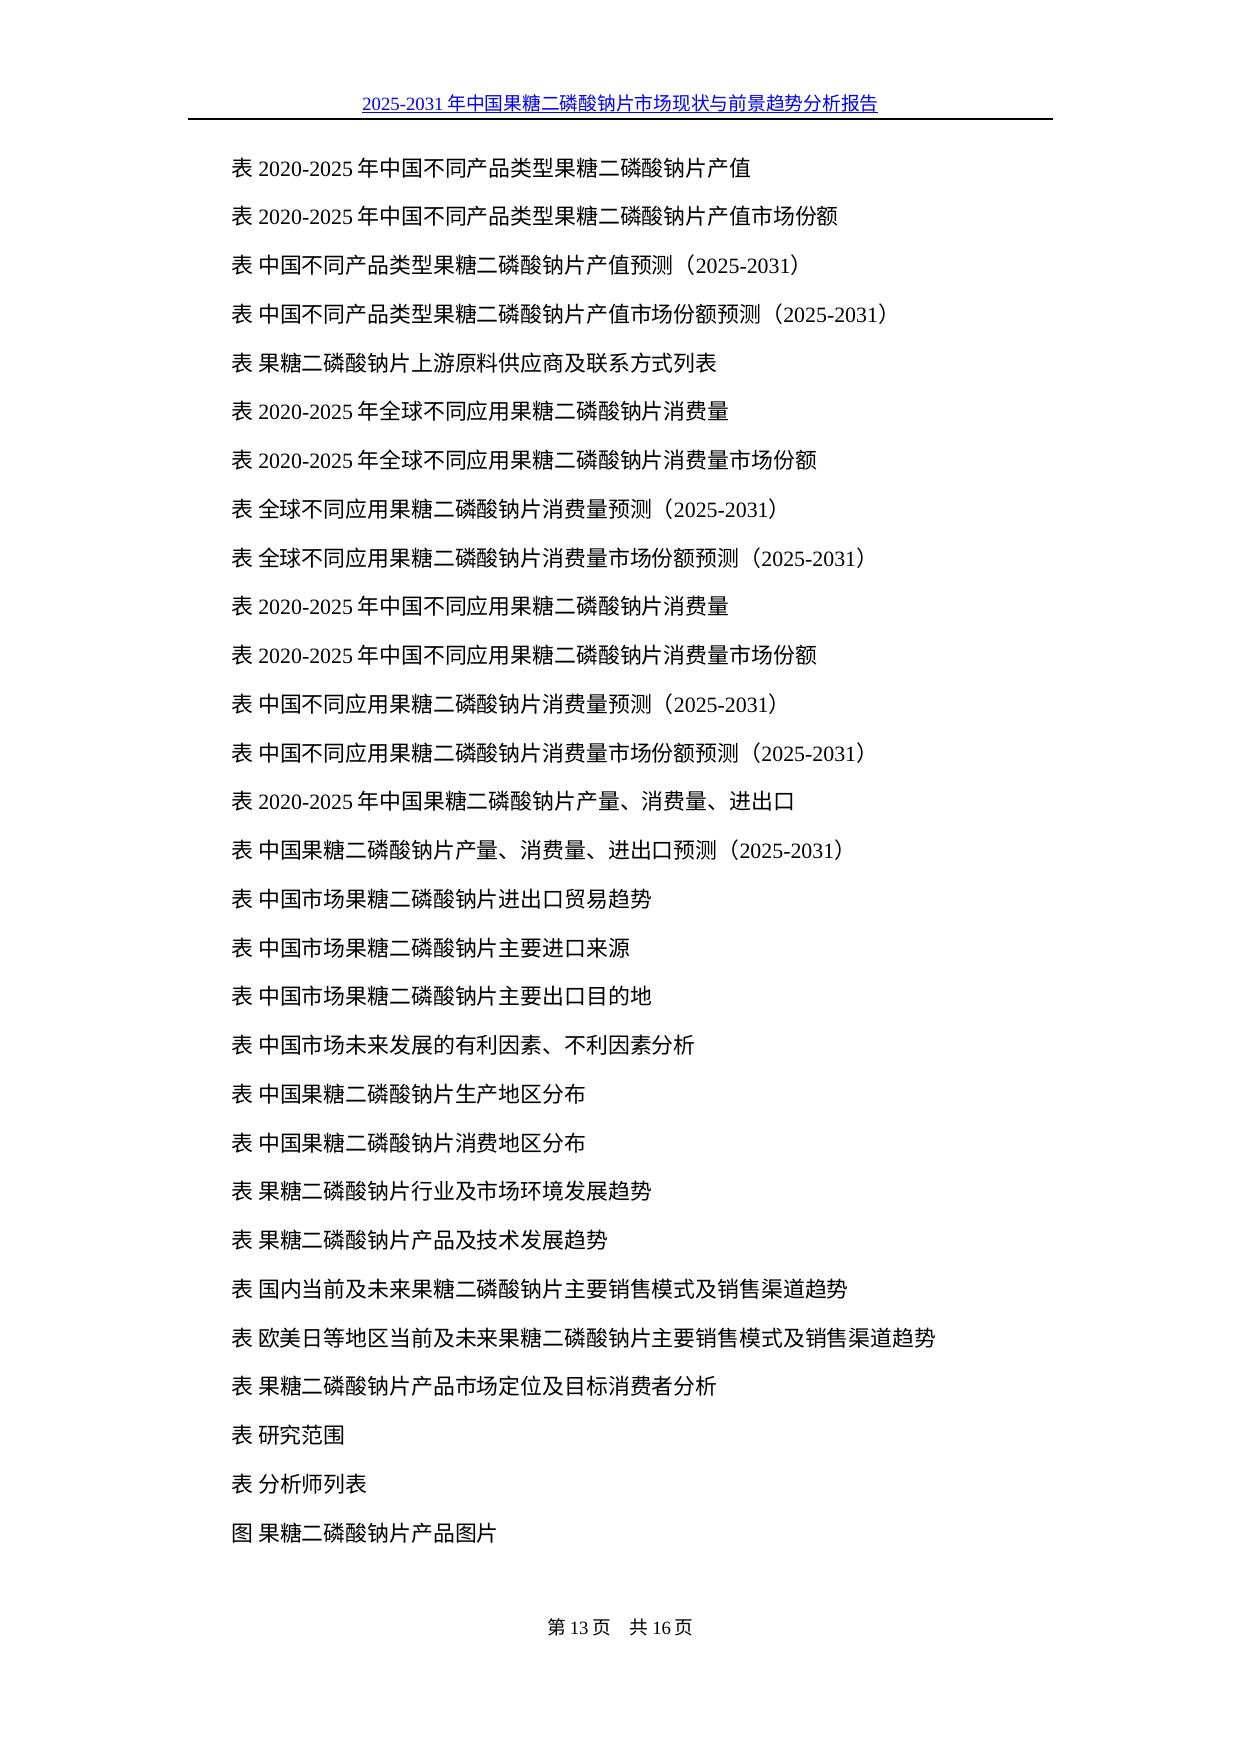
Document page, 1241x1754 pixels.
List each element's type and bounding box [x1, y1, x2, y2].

text [187, 150, 1053, 1548]
